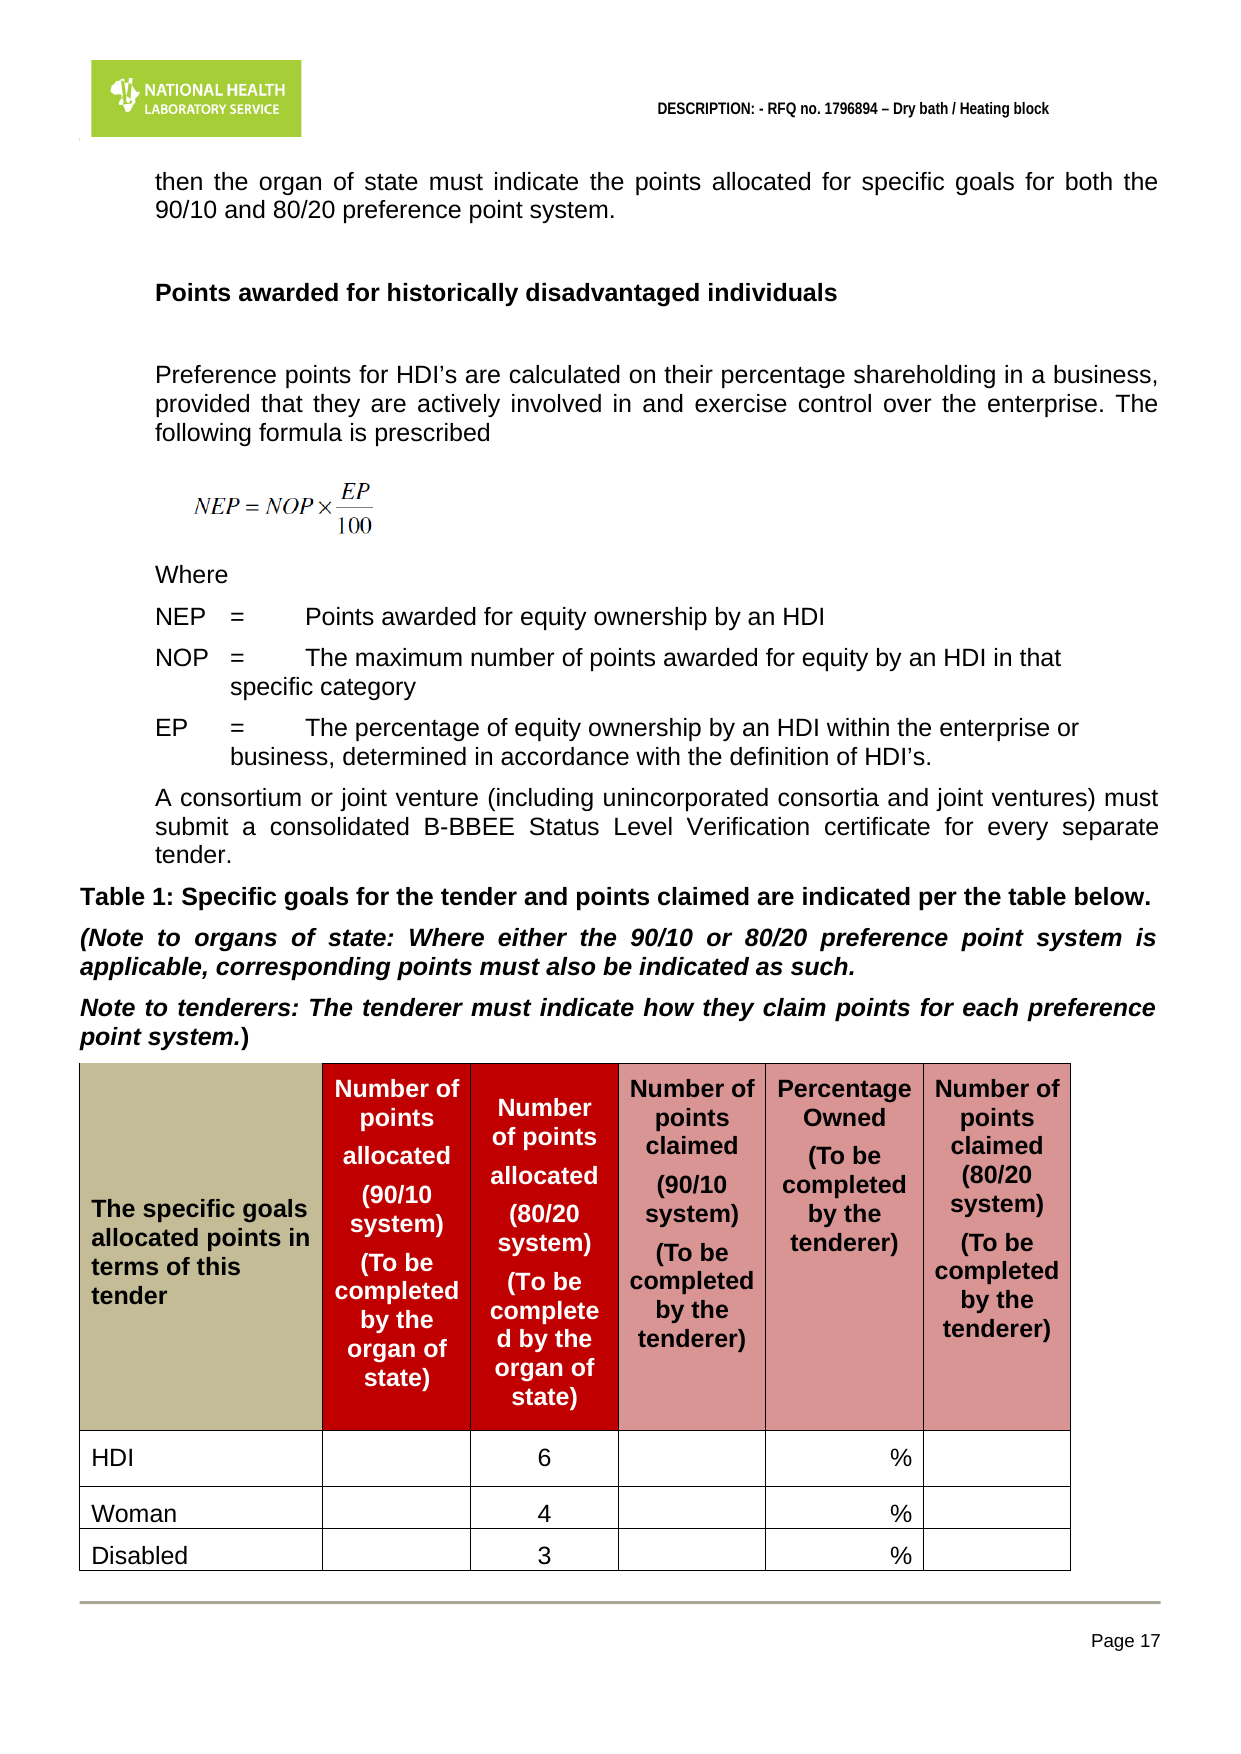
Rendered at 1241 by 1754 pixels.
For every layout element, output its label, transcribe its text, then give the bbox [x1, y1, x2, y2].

table_cell Disabled [80, 1529, 322, 1570]
text A consortium or joint venture (including unincorporated consortia and joint ventures) must submit a consolidated B-BBEE Status Level Verification certificate for every separate tender. [155, 783, 1161, 869]
text EP = The percentage of equity ownership by an HDI within the enterprise or business, determined in accordance with the definition of HDI’s. [80, 713, 1161, 770]
text Preference points for HDI’s are calculated on their percentage shareholding in a business, provided that they are actively involved in and exercise control over the enterprise. The following formula is prescribed [155, 360, 1161, 447]
table_cell [323, 1431, 470, 1486]
table_cell [924, 1431, 1070, 1486]
picture [154, 459, 408, 548]
text Table 1: Specific goals for the tender and points claimed are indicated per the table below. [80, 882, 1161, 910]
table_header Number of points allocated (80/20 system) (To be completed by the organ of state) [471, 1064, 618, 1430]
table_header The specific goals allocated points in terms of this tender [80, 1063, 322, 1430]
table_cell [619, 1529, 765, 1570]
table_cell [323, 1529, 470, 1570]
table_header Number of points allocated (90/10 system) (To be completed by the organ of state) [323, 1064, 470, 1430]
table_cell % [766, 1529, 923, 1570]
table_cell 6 [471, 1431, 618, 1486]
table_cell 3 [471, 1529, 618, 1570]
table_cell [924, 1487, 1070, 1528]
table_cell HDI [80, 1431, 322, 1486]
table_cell [619, 1431, 765, 1486]
text Points awarded for historically disadvantaged individuals [155, 278, 1161, 307]
picture [91, 60, 302, 137]
table_cell 4 [471, 1487, 618, 1528]
table_cell [619, 1487, 765, 1528]
table_header Percentage Owned (To be completed by the tenderer) [766, 1064, 923, 1430]
table_header Number of points claimed (80/20 system) (To be completed by the tenderer) [924, 1064, 1070, 1430]
text then the organ of state must indicate the points allocated for specific goals for both the 90/10 and 80/20 preference point system. [155, 167, 1161, 224]
table_cell % [766, 1431, 923, 1486]
text NEP = Points awarded for equity ownership by an HDI [155, 602, 1161, 630]
table_cell [924, 1529, 1070, 1570]
table_header Number of points claimed (90/10 system) (To be completed by the tenderer) [619, 1064, 765, 1430]
text Note to tenderers: The tenderer must indicate how they claim points for each preference point system.) [80, 993, 1161, 1050]
text (Note to organs of state: Where either the 90/10 or 80/20 preference point system is applicable, corresponding points must also be indicated as such. [80, 923, 1161, 980]
text Where [155, 560, 1161, 589]
text NOP = The maximum number of points awarded for equity by an HDI in that specific category [80, 643, 1161, 700]
table_cell Woman [80, 1487, 322, 1528]
table_cell [323, 1487, 470, 1528]
table_cell % [766, 1487, 923, 1528]
